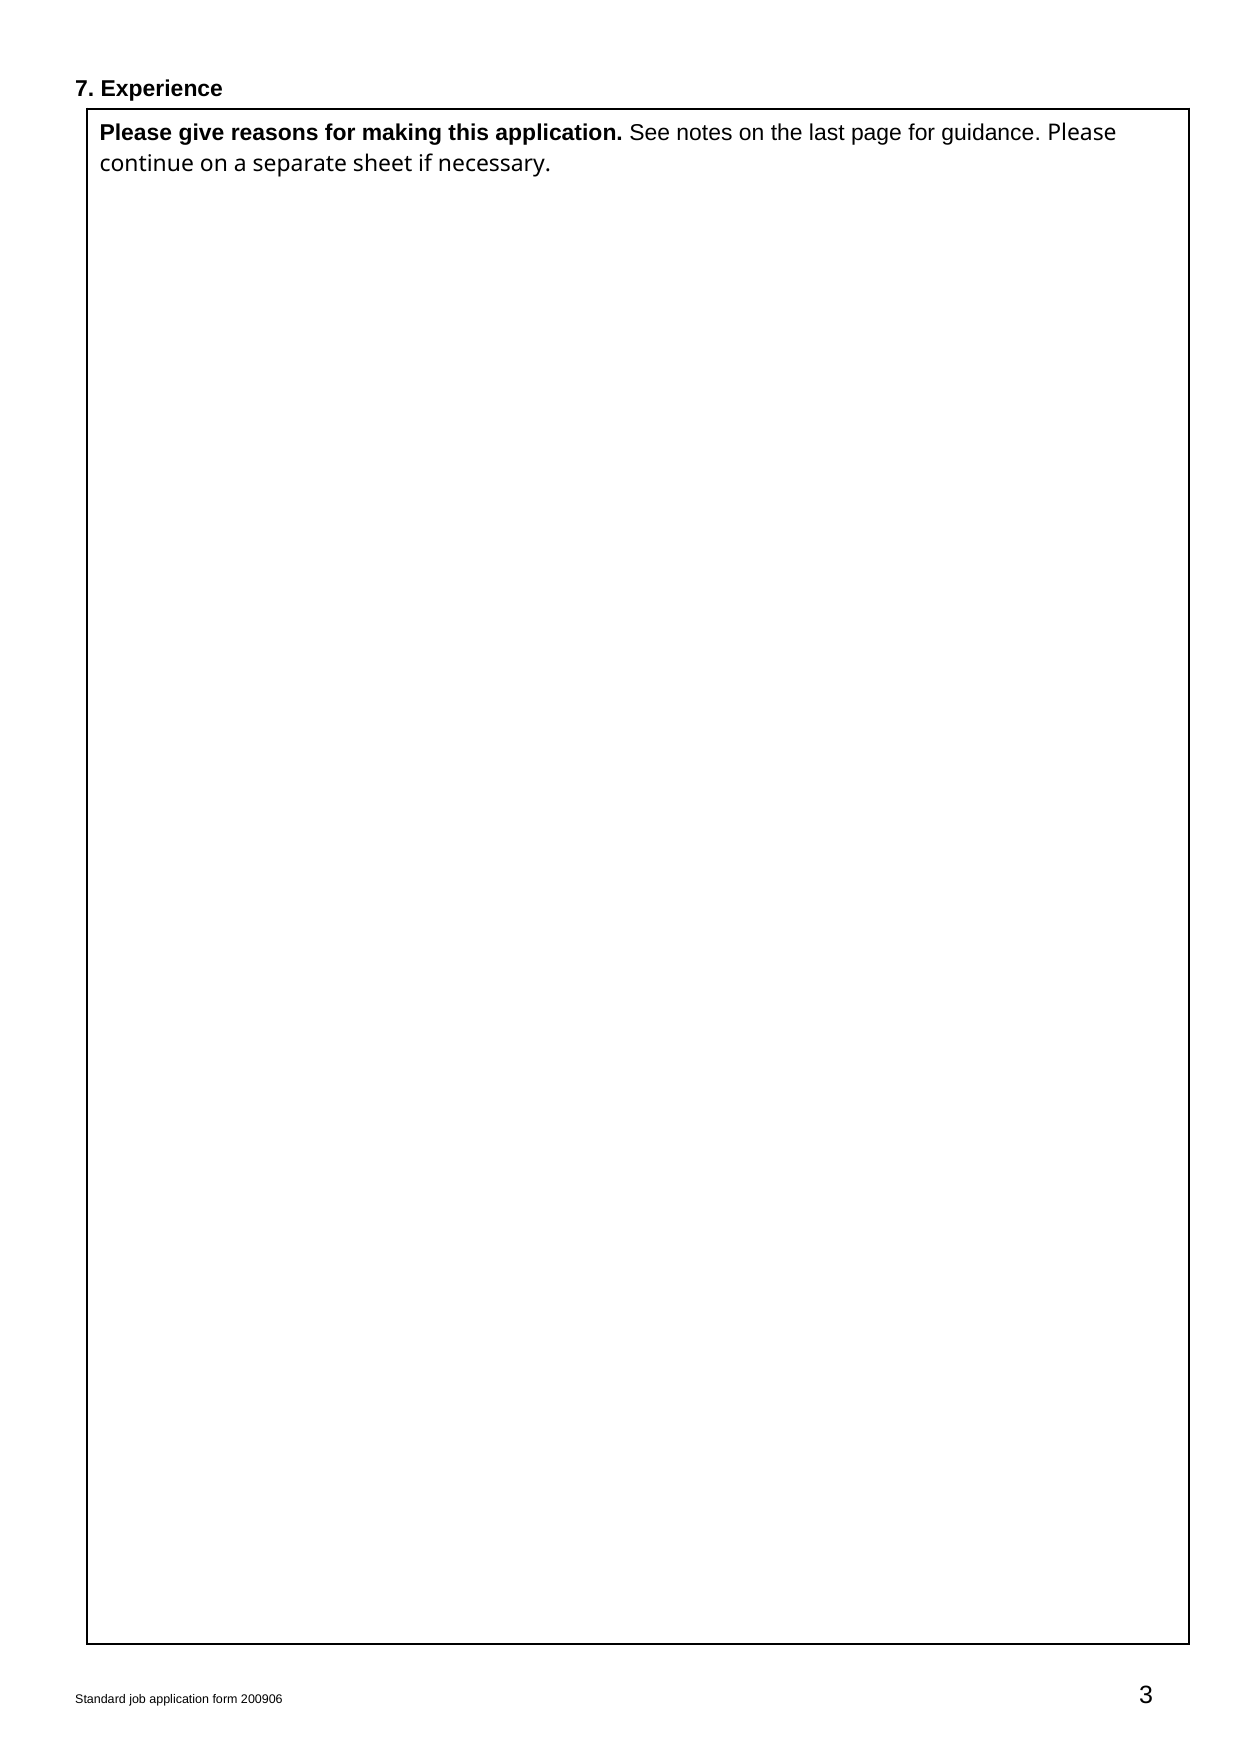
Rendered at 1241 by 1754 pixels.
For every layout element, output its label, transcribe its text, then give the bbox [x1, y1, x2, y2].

text 7. Experience [75, 75, 1165, 101]
table_header Please give reasons for making this application. See notes on the last page for guidance. Please continue on a separate sheet if necessary. [88, 110, 1188, 1643]
